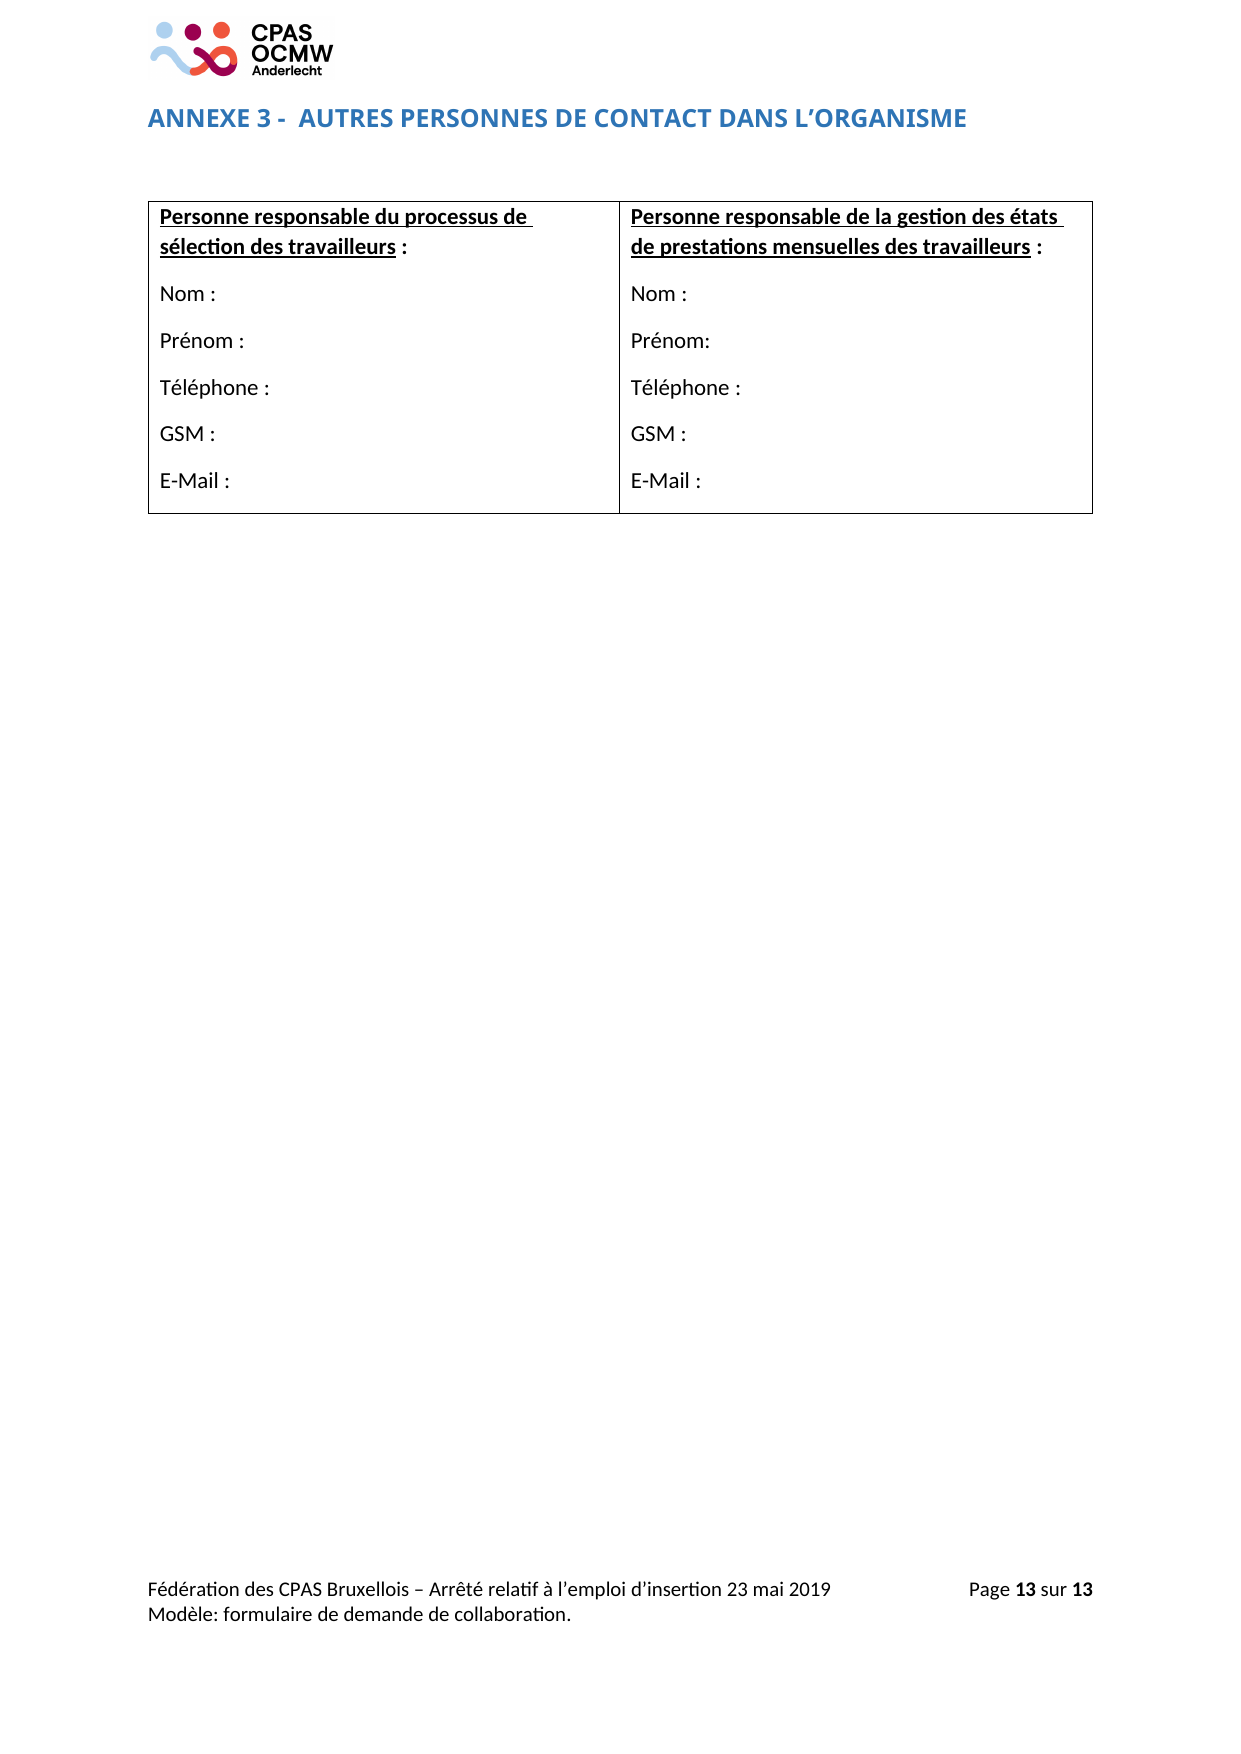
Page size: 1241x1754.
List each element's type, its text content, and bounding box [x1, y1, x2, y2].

picture [147, 16, 336, 79]
table_header Personne responsable du processus de sélection des travailleurs : Nom : Prénom : Téléphone : GSM : E-Mail : [149, 202, 619, 513]
text ANNEXE 3 - AUTRES PERSONNES DE CONTACT DANS L’ORGANISME [148, 100, 1093, 134]
table_header Personne responsable de la gestion des états de prestations mensuelles des travailleurs : Nom : Prénom: Téléphone : GSM : E-Mail : [620, 202, 1092, 513]
